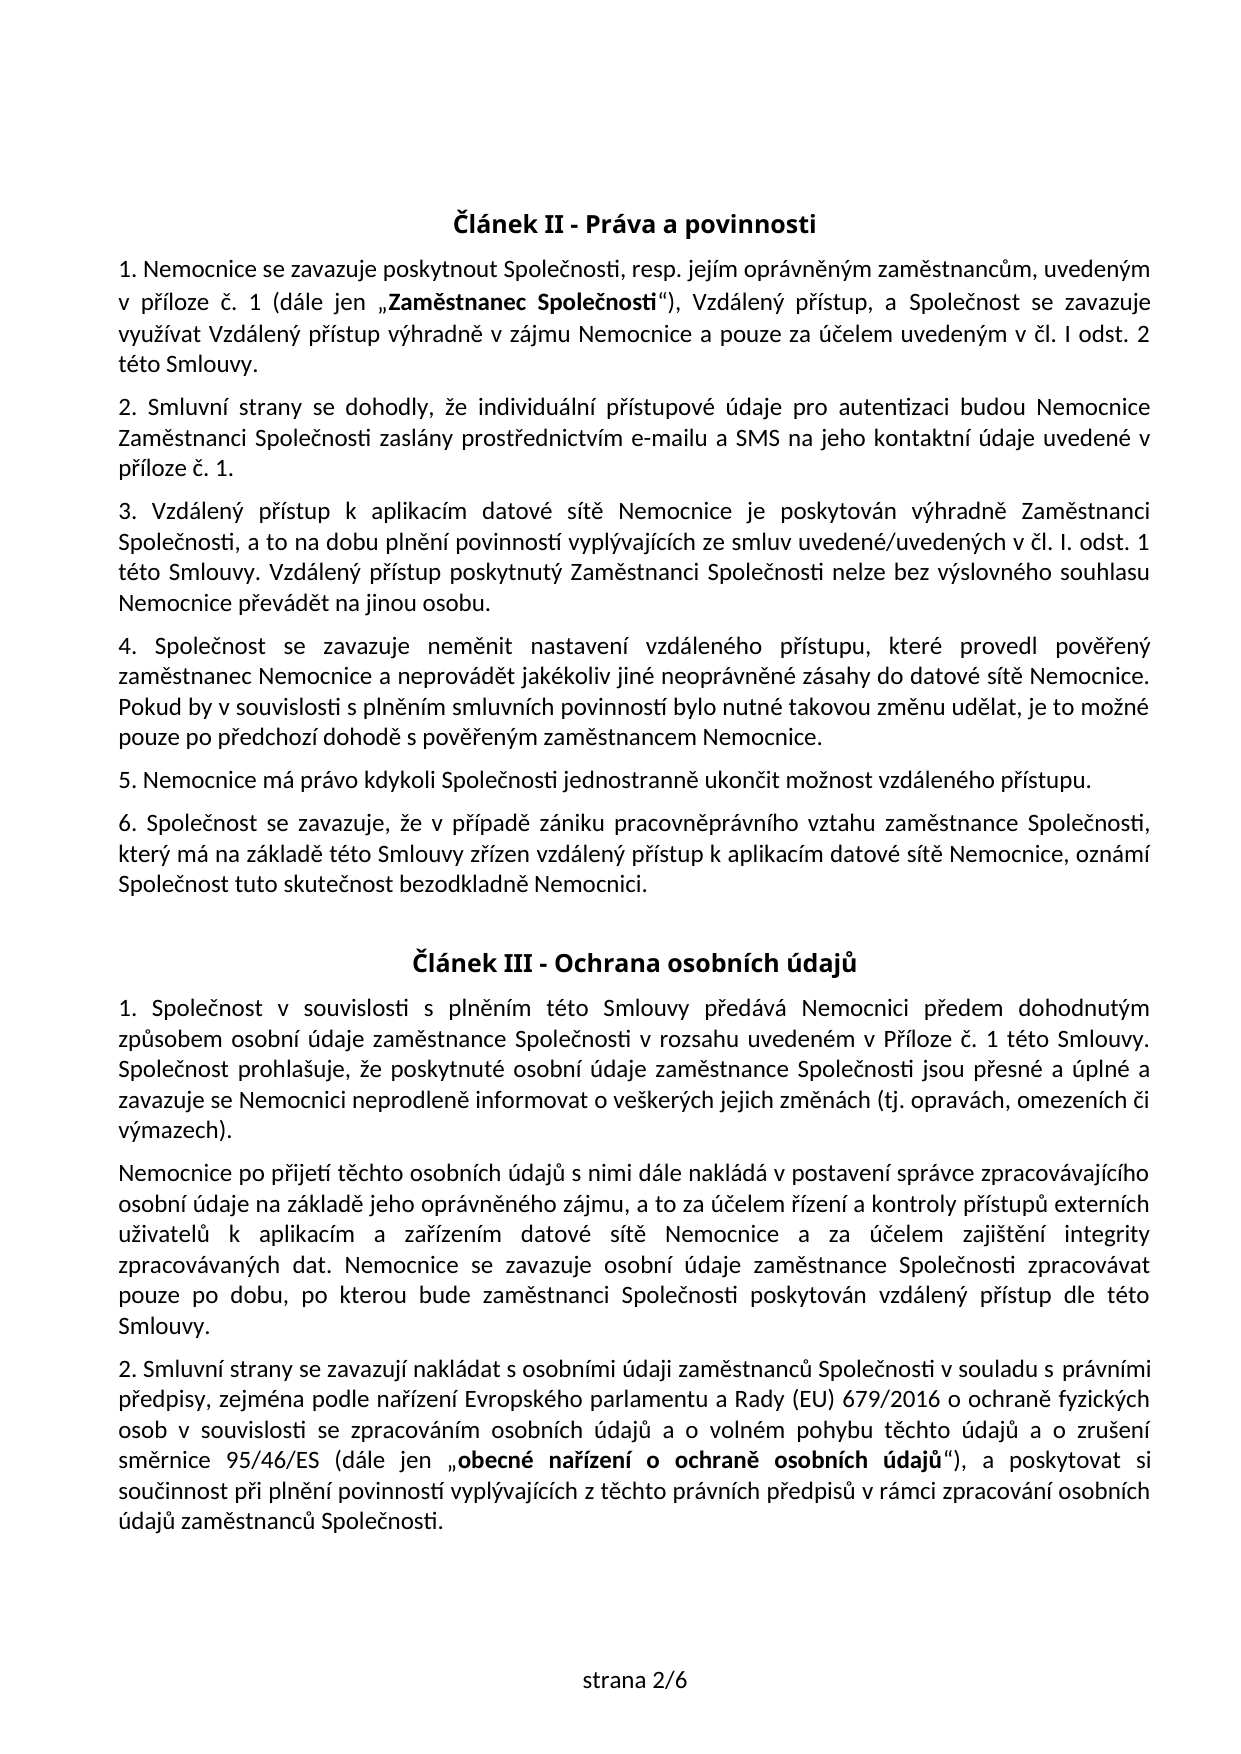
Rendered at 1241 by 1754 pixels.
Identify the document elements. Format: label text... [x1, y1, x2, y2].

text 4. Společnost se zavazuje neměnit nastavení vzdáleného přístupu, které provedl pověřený zaměstnanec Nemocnice a neprovádět jakékoliv jiné neoprávněné zásahy do datové sítě Nemocnice. Pokud by v souvislosti s plněním smluvních povinností bylo nutné takovou změnu udělat, je to možné pouze po předchozí dohodě s pověřeným zaměstnancem Nemocnice. [118, 630, 1152, 752]
text 5. Nemocnice má právo kdykoli Společnosti jednostranně ukončit možnost vzdáleného přístupu. [118, 764, 1152, 795]
text 3. Vzdálený přístup k aplikacím datové sítě Nemocnice je poskytován výhradně Zaměstnanci Společnosti, a to na dobu plnění povinností vyplývajících ze smluv uvedené/uvedených v čl. I. odst. 1 této Smlouvy. Vzdálený přístup poskytnutý Zaměstnanci Společnosti nelze bez výslovného souhlasu Nemocnice převádět na jinou osobu. [118, 495, 1152, 617]
text 6. Společnost se zavazuje, že v případě zániku pracovněprávního vztahu zaměstnance Společnosti, který má na základě této Smlouvy zřízen vzdálený přístup k aplikacím datové sítě Nemocnice, oznámí Společnost tuto skutečnost bezodkladně Nemocnici. [118, 807, 1152, 899]
text Nemocnice po přijetí těchto osobních údajů s nimi dále nakládá v postavení správce zpracovávajícího osobní údaje na základě jeho oprávněného zájmu, a to za účelem řízení a kontroly přístupů externích uživatelů k aplikacím a zařízením datové sítě Nemocnice a za účelem zajištění integrity zpracovávaných dat. Nemocnice se zavazuje osobní údaje zaměstnance Společnosti zpracovávat pouze po dobu, po kterou bude zaměstnanci Společnosti poskytován vzdálený přístup dle této Smlouvy. [118, 1157, 1152, 1340]
text 2. Smluvní strany se zavazují nakládat s osobními údaji zaměstnanců Společnosti v souladu s právními předpisy, zejména podle nařízení Evropského parlamentu a Rady (EU) 679/2016 o ochraně fyzických osob v souvislosti se zpracováním osobních údajů a o volném pohybu těchto údajů a o zrušení směrnice 95/46/ES (dále jen „obecné nařízení o ochraně osobních údajů“), a poskytovat si součinnost při plnění povinností vyplývajících z těchto právních předpisů v rámci zpracování osobních údajů zaměstnanců Společnosti. [118, 1353, 1152, 1536]
text 2. Smluvní strany se dohodly, že individuální přístupové údaje pro autentizaci budou Nemocnice Zaměstnanci Společnosti zaslány prostřednictvím e-mailu a SMS na jeho kontaktní údaje uvedené v příloze č. 1. [118, 391, 1152, 483]
text 1. Nemocnice se zavazuje poskytnout Společnosti, resp. jejím oprávněným zaměstnancům, uvedeným v příloze č. 1 (dále jen „Zaměstnanec Společnosti“), Vzdálený přístup, a Společnost se zavazuje využívat Vzdálený přístup výhradně v zájmu Nemocnice a pouze za účelem uvedeným v čl. I odst. 2 této Smlouvy. [118, 253, 1152, 379]
text 1. Společnost v souvislosti s plněním této Smlouvy předává Nemocnici předem dohodnutým způsobem osobní údaje zaměstnance Společnosti v rozsahu uvedeném v Příloze č. 1 této Smlouvy. Společnost prohlašuje, že poskytnuté osobní údaje zaměstnance Společnosti jsou přesné a úplné a zavazuje se Nemocnici neprodleně informovat o veškerých jejich změnách (tj. opravách, omezeních či výmazech). [118, 992, 1152, 1145]
text Článek III - Ochrana osobních údajů [118, 946, 1152, 980]
text Článek II - Práva a povinnosti [118, 207, 1152, 241]
